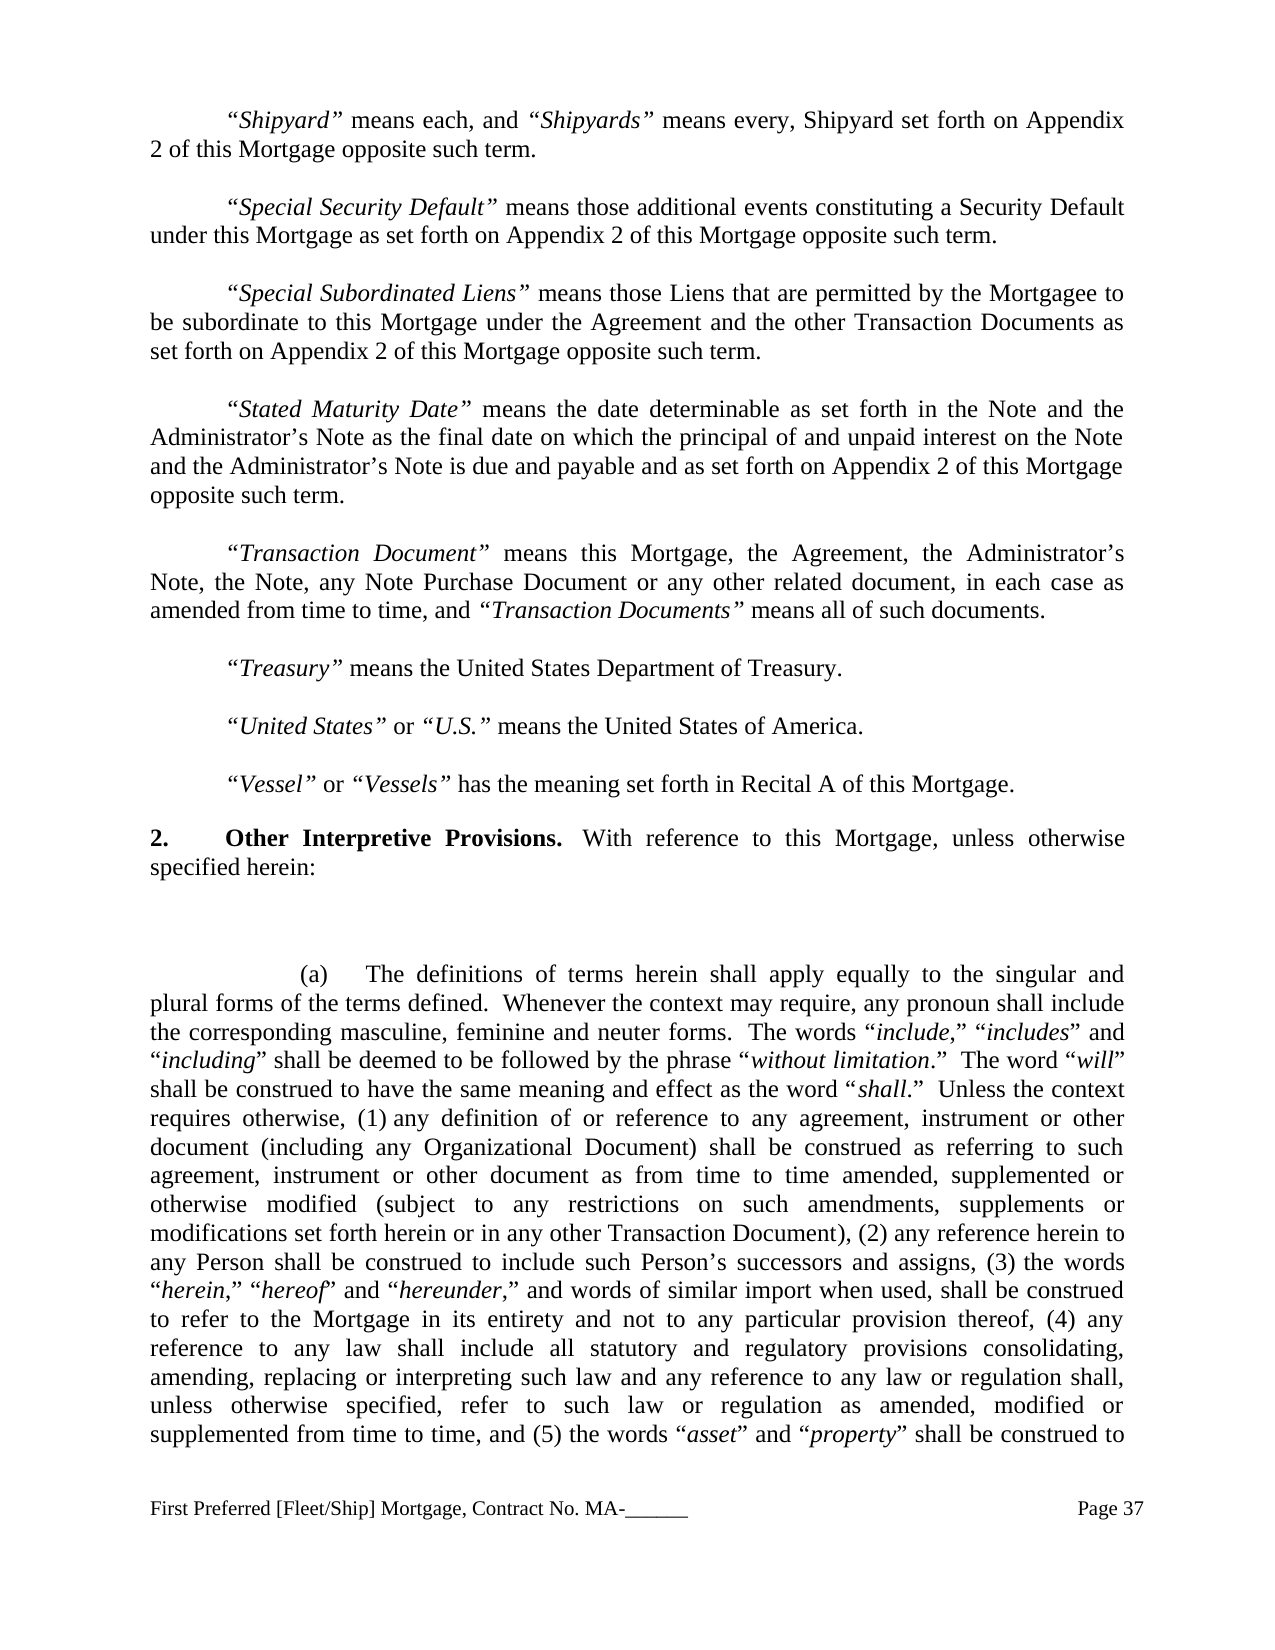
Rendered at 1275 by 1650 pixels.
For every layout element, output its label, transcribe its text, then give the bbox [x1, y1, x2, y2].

text “Treasury” means the United States Department of Treasury. [150, 653, 1125, 682]
text “Transaction Document” means this Mortgage, the Agreement, the Administrator’s Note, the Note, any Note Purchase Document or any other related document, in each case as amended from time to time, and “Transaction Documents” means all of such documents. [150, 538, 1125, 624]
text “Special Security Default” means those additional events constituting a Security Default under this Mortgage as set forth on Appendix 2 of this Mortgage opposite such term. [150, 192, 1125, 249]
text “Stated Maturity Date” means the date determinable as set forth in the Note and the Administrator’s Note as the final date on which the principal of and unpaid interest on the Note and the Administrator’s Note is due and payable and as set forth on Appendix 2 of this Mortgage opposite such term. [150, 394, 1125, 509]
text “Vessel” or “Vessels” has the meaning set forth in Recital A of this Mortgage. [150, 769, 1125, 798]
subtitle 2. Other Interpretive Provisions. With reference to this Mortgage, unless otherwise specified herein: [150, 823, 1125, 881]
text “United States” or “U.S.” means the United States of America. [150, 711, 1125, 740]
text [150, 959, 1125, 1448]
text “Shipyard” means each, and “Shipyards” means every, Shipyard set forth on Appendix 2 of this Mortgage opposite such term. [150, 105, 1125, 162]
text “Special Subordinated Liens” means those Liens that are permitted by the Mortgagee to be subordinate to this Mortgage under the Agreement and the other Transaction Documents as set forth on Appendix 2 of this Mortgage opposite such term. [150, 278, 1125, 364]
